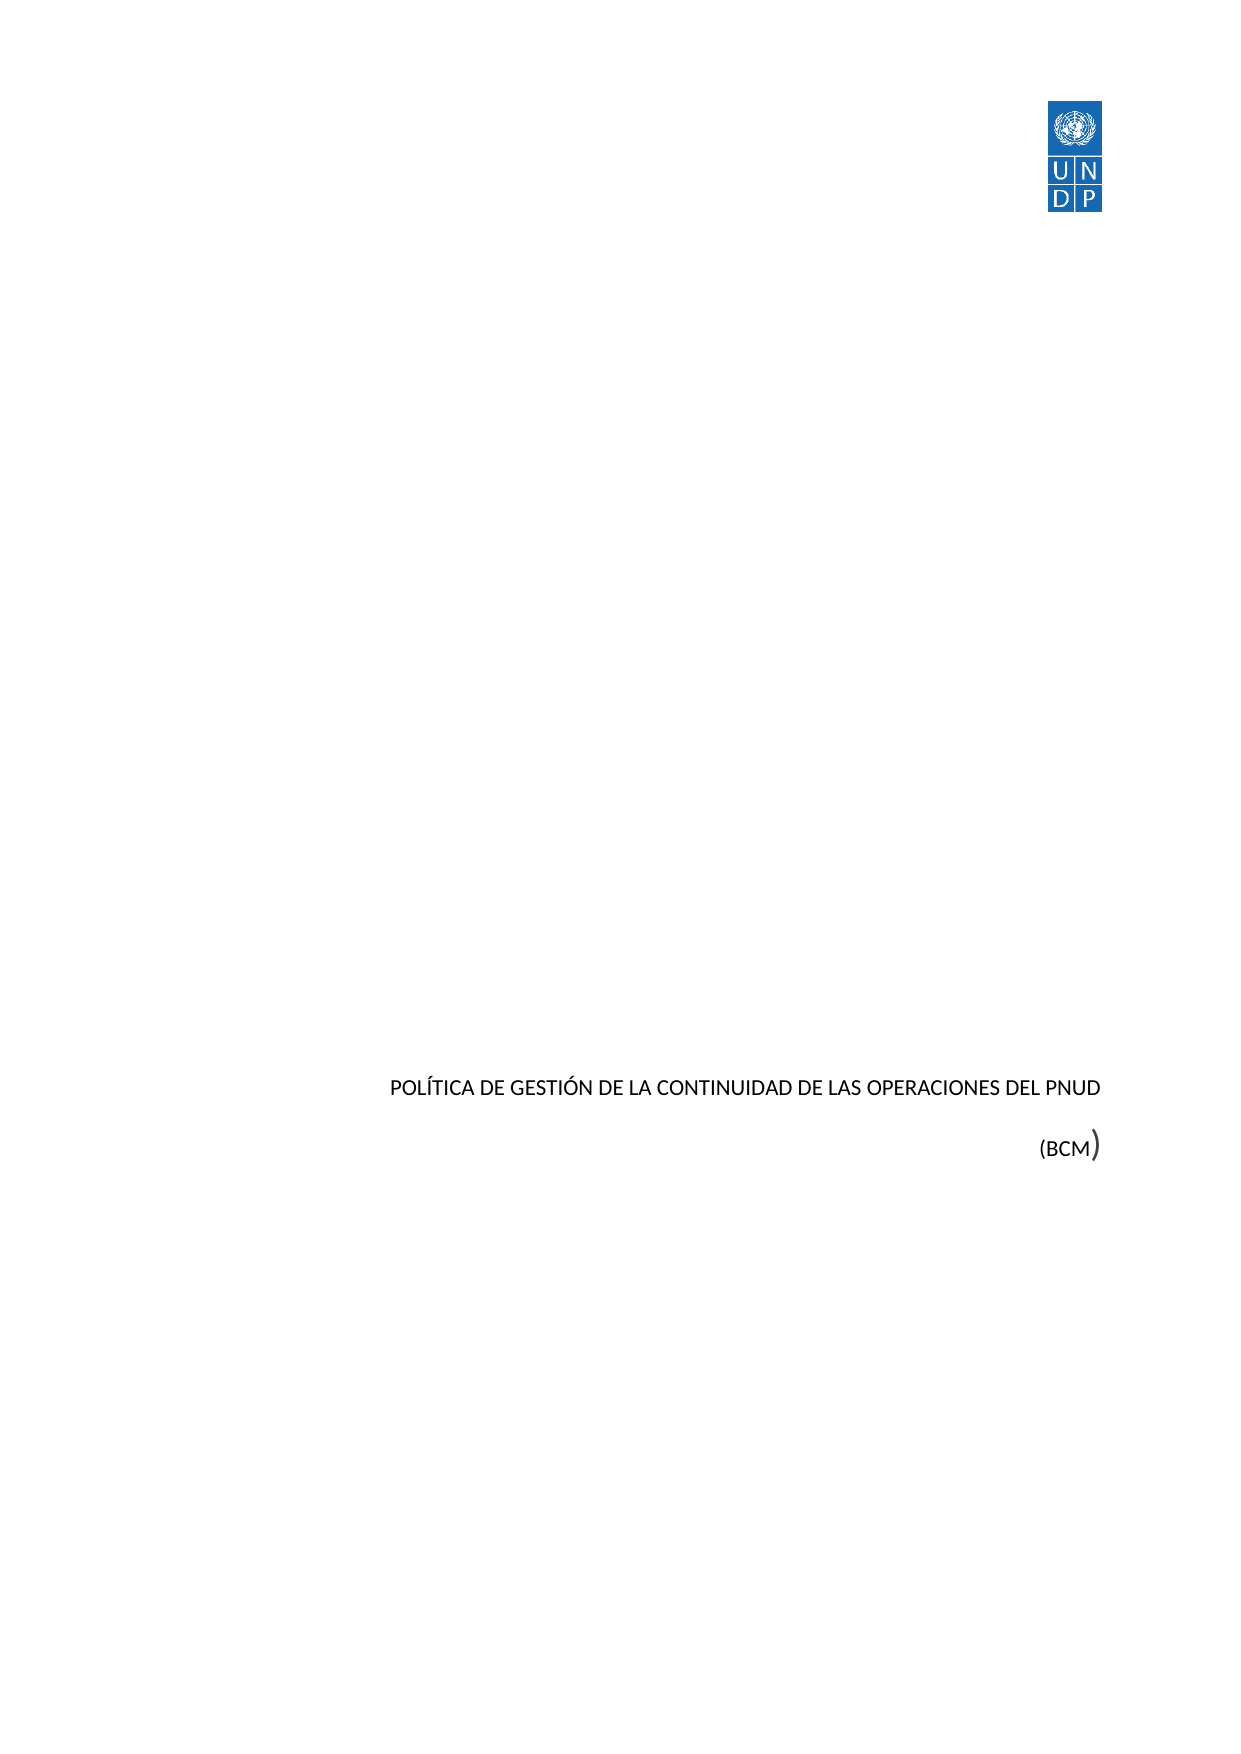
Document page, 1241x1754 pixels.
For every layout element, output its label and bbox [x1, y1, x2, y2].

picture [1021, 75, 1128, 238]
